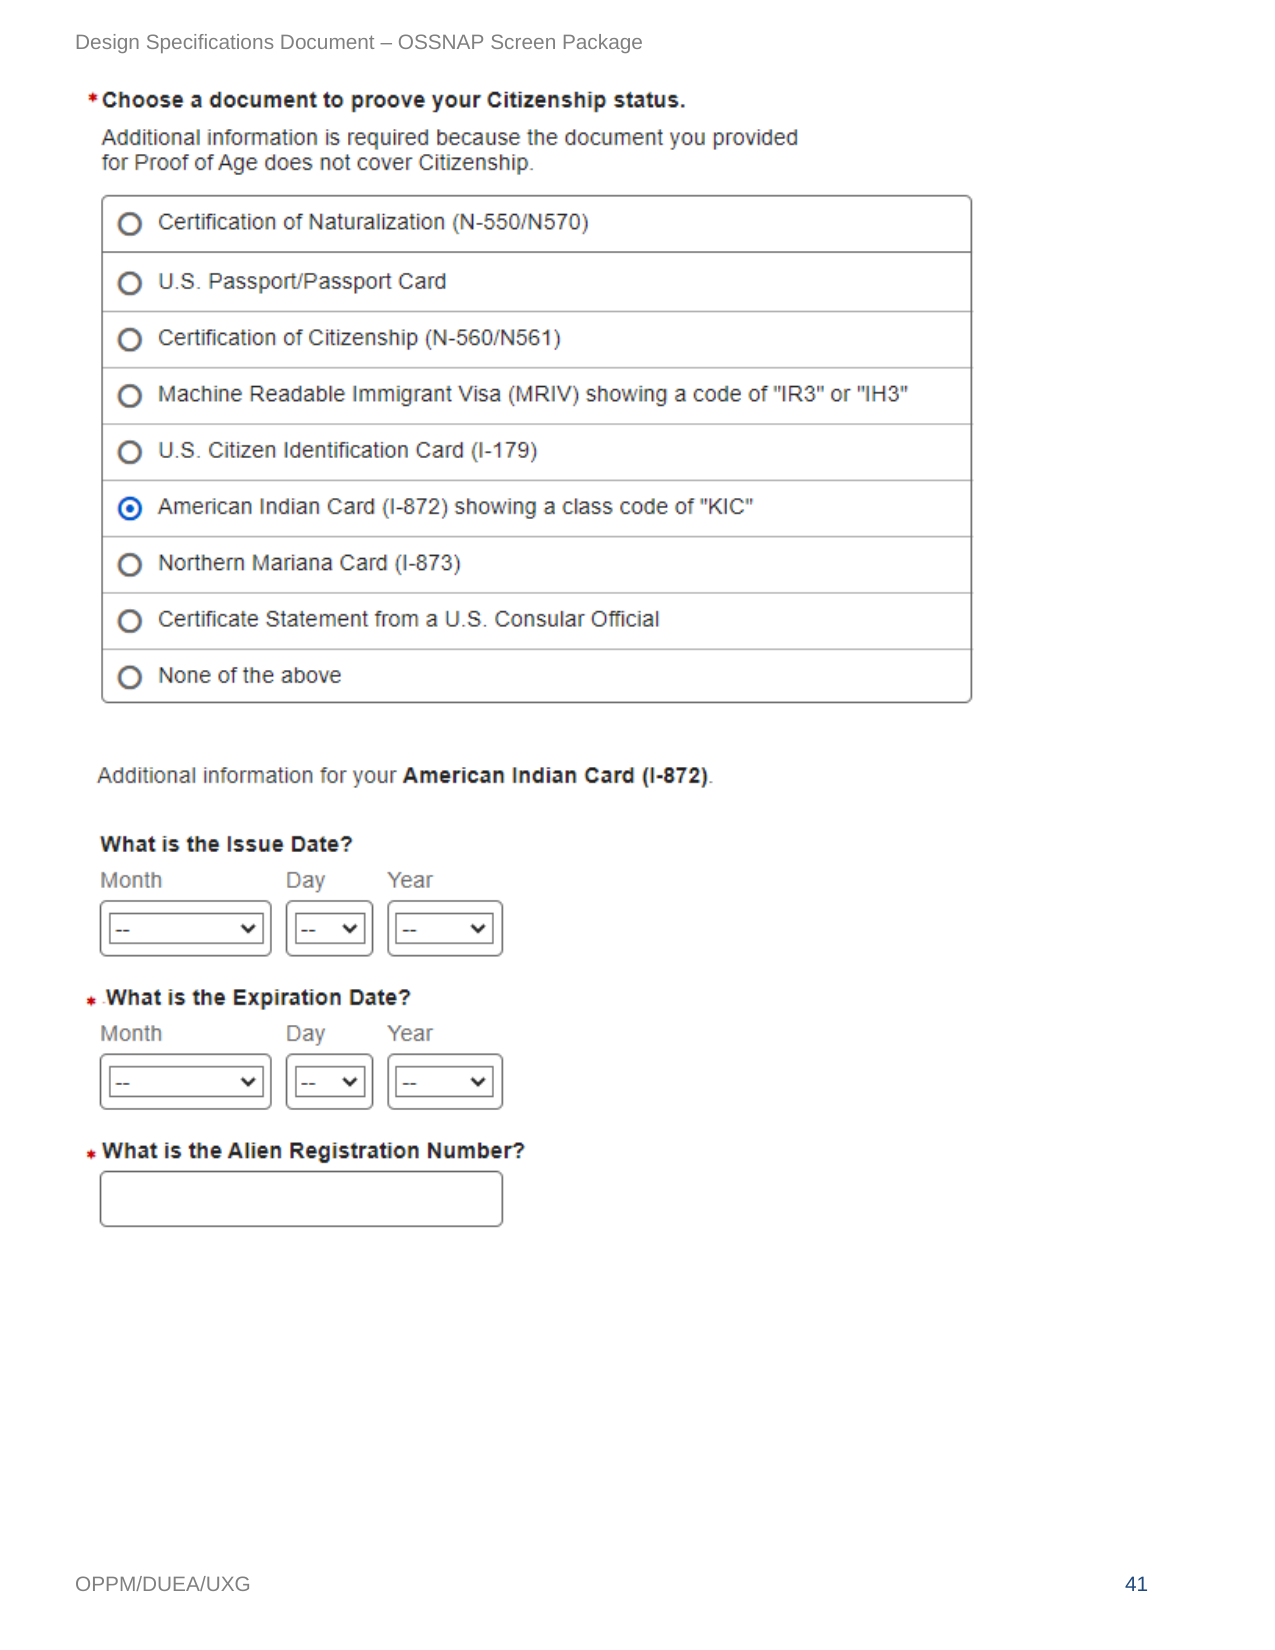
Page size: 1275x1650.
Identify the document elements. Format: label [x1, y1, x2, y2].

picture [75, 78, 1024, 1257]
